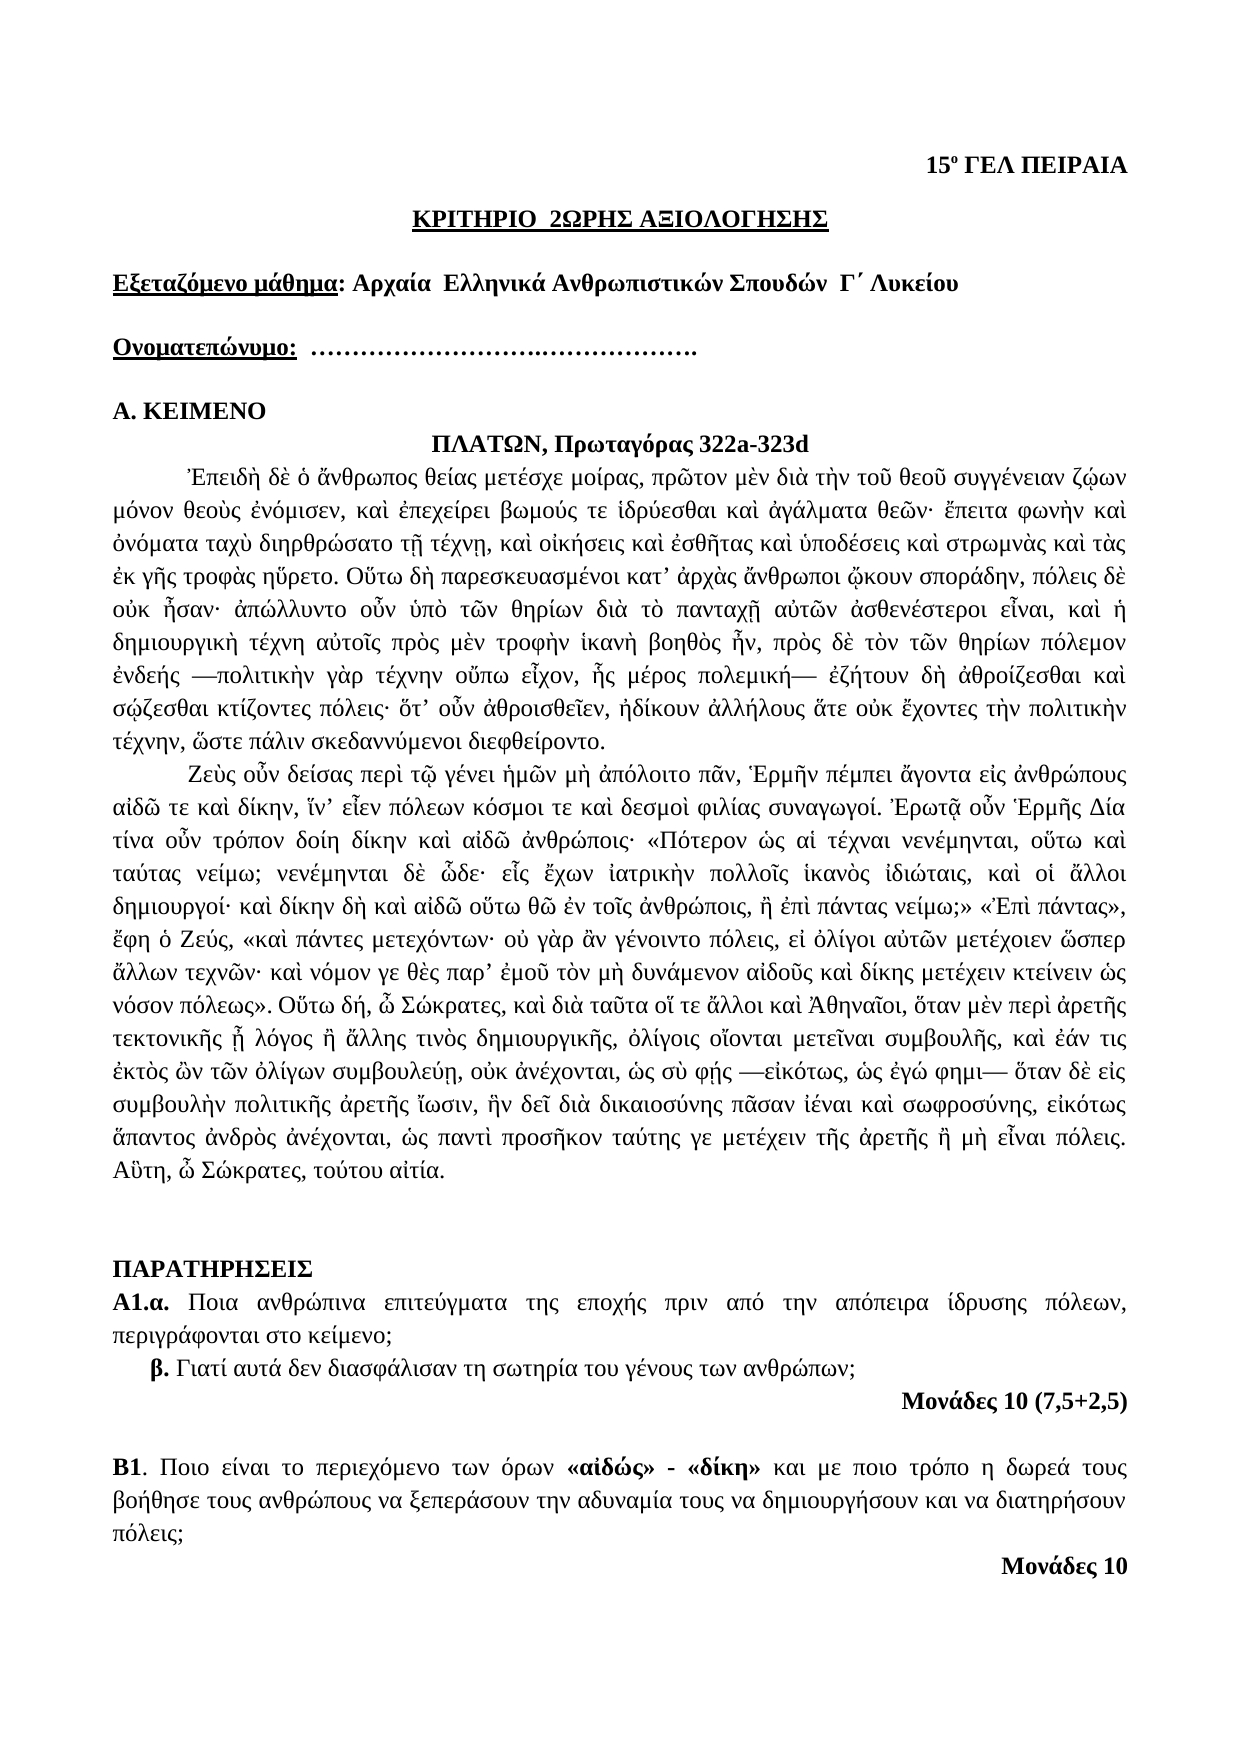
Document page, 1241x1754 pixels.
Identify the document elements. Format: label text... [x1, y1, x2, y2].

text ΠΛΑΤΩΝ, Πρωταγόρας 322a-323d [112, 429, 1128, 457]
text Ἐπειδὴ δὲ ὁ ἄνθρωπος θείας μετέσχε μοίρας, πρῶτον μὲν διὰ τὴν τοῦ θεοῦ συγγένειαν ζῴων μόνον θεοὺς ἐνόμισεν, καὶ ἐπεχείρει βωμούς τε ἱδρύεσθαι καὶ ἀγάλματα θεῶν· ἔπειτα φωνὴν καὶ ὀνόματα ταχὺ διηρθρώσατο τῇ τέχνῃ, καὶ οἰκήσεις καὶ ἐσθῆτας καὶ ὑποδέσεις καὶ στρωμνὰς καὶ τὰς ἐκ γῆς τροφὰς ηὕρετο. Οὕτω δὴ παρεσκευασμένοι κατ’ ἀρχὰς ἄνθρωποι ᾤκουν σποράδην, πόλεις δὲ οὐκ ἦσαν· ἀπώλλυντο οὖν ὑπὸ τῶν θηρίων διὰ τὸ πανταχῇ αὐτῶν ἀσθενέστεροι εἶναι, καὶ ἡ δημιουργικὴ τέχνη αὐτοῖς πρὸς μὲν τροφὴν ἱκανὴ βοηθὸς ἦν, πρὸς δὲ τὸν τῶν θηρίων πόλεμον ἐνδεής —πολιτικὴν γὰρ τέχνην οὔπω εἶχον, ἧς μέρος πολεμική— ἐζήτουν δὴ ἀθροίζεσθαι καὶ σῴζεσθαι κτίζοντες πόλεις· ὅτ’ οὖν ἀθροισθεῖεν, ἠδίκουν ἀλλήλους ἅτε οὐκ ἔχοντες τὴν πολιτικὴν τέχνην, ὥστε πάλιν σκεδαννύμενοι διεφθείροντο. [112, 462, 1128, 755]
text Μονάδες 10 (7,5+2,5) [112, 1386, 1128, 1414]
text Ζεὺς οὖν δείσας περὶ τῷ γένει ἡμῶν μὴ ἀπόλοιτο πᾶν, Ἑρμῆν πέμπει ἄγοντα εἰς ἀνθρώπους αἰδῶ τε καὶ δίκην, ἵν’ εἶεν πόλεων κόσμοι τε καὶ δεσμοὶ φιλίας συναγωγοί. Ἐρωτᾷ οὖν Ἑρμῆς Δία τίνα οὖν τρόπον δοίη δίκην καὶ αἰδῶ ἀνθρώποις· «Πότερον ὡς αἱ τέχναι νενέμηνται, οὕτω καὶ ταύτας νείμω; νενέμηνται δὲ ὧδε· εἷς ἔχων ἰατρικὴν πολλοῖς ἱκανὸς ἰδιώταις, καὶ οἱ ἄλλοι δημιουργοί· καὶ δίκην δὴ καὶ αἰδῶ οὕτω θῶ ἐν τοῖς ἀνθρώποις, ἢ ἐπὶ πάντας νείμω;» «Ἐπὶ πάντας», ἔφη ὁ Ζεύς, «καὶ πάντες μετεχόντων· οὐ γὰρ ἂν γένοιντο πόλεις, εἰ ὀλίγοι αὐτῶν μετέχοιεν ὥσπερ ἄλλων τεχνῶν· καὶ νόμον γε θὲς παρ’ ἐμοῦ τὸν μὴ δυνάμενον αἰδοῦς καὶ δίκης μετέχειν κτείνειν ὡς νόσον πόλεως». Οὕτω δή, ὦ Σώκρατες, καὶ διὰ ταῦτα οἵ τε ἄλλοι καὶ Ἀθηναῖοι, ὅταν μὲν περὶ ἀρετῆς τεκτονικῆς ᾖ λόγος ἢ ἄλλης τινὸς δημιουργικῆς, ὀλίγοις οἴονται μετεῖναι συμβουλῆς, καὶ ἐάν τις ἐκτὸς ὢν τῶν ὀλίγων συμβουλεύῃ, οὐκ ἀνέχονται, ὡς σὺ φῄς —εἰκότως, ὡς ἐγώ φημι— ὅταν δὲ εἰς συμβουλὴν πολιτικῆς ἀρετῆς ἴωσιν, ἣν δεῖ διὰ δικαιοσύνης πᾶσαν ἰέναι καὶ σωφροσύνης, εἰκότως ἅπαντος ἀνδρὸς ἀνέχονται, ὡς παντὶ προσῆκον ταύτης γε μετέχειν τῆς ἀρετῆς ἢ μὴ εἶναι πόλεις. Αὓτη, ὦ Σώκρατες, τούτου αἰτία. [112, 759, 1128, 1184]
text Α. ΚΕΙΜΕΝΟ [112, 396, 1128, 424]
text ΚΡΙΤΗΡΙΟ 2ΩΡΗΣ ΑΞΙΟΛΟΓΗΣΗΣ [112, 204, 1128, 233]
text Μονάδες 10 [112, 1551, 1128, 1580]
text Α1.α. Ποια ανθρώπινα επιτεύγματα της εποχής πριν από την απόπειρα ίδρυσης πόλεων, περιγράφονται στο κείμενο; [112, 1287, 1128, 1348]
text Β1. Ποιο είναι το περιεχόμενο των όρων «αἰδώς» - «δίκη» και με ποιο τρόπο η δωρεά τους βοήθησε τους ανθρώπους να ξεπεράσουν την αδυναμία τους να δημιουργήσουν και να διατηρήσουν πόλεις; [112, 1452, 1128, 1547]
text Ονοματεπώνυμο: ……………………….………………. [112, 332, 1128, 361]
text β. Γιατί αυτά δεν διασφάλισαν τη σωτηρία του γένους των ανθρώπων; [112, 1353, 1128, 1382]
text 15ο ΓΕΛ ΠΕΙΡΑΙΑ [112, 150, 1128, 179]
text ΠΑΡΑΤΗΡΗΣΕΙΣ [112, 1254, 1128, 1282]
text Εξεταζόμενο μάθημα: Αρχαία Ελληνικά Ανθρωπιστικών Σπουδών Γ΄ Λυκείου [112, 268, 1128, 297]
